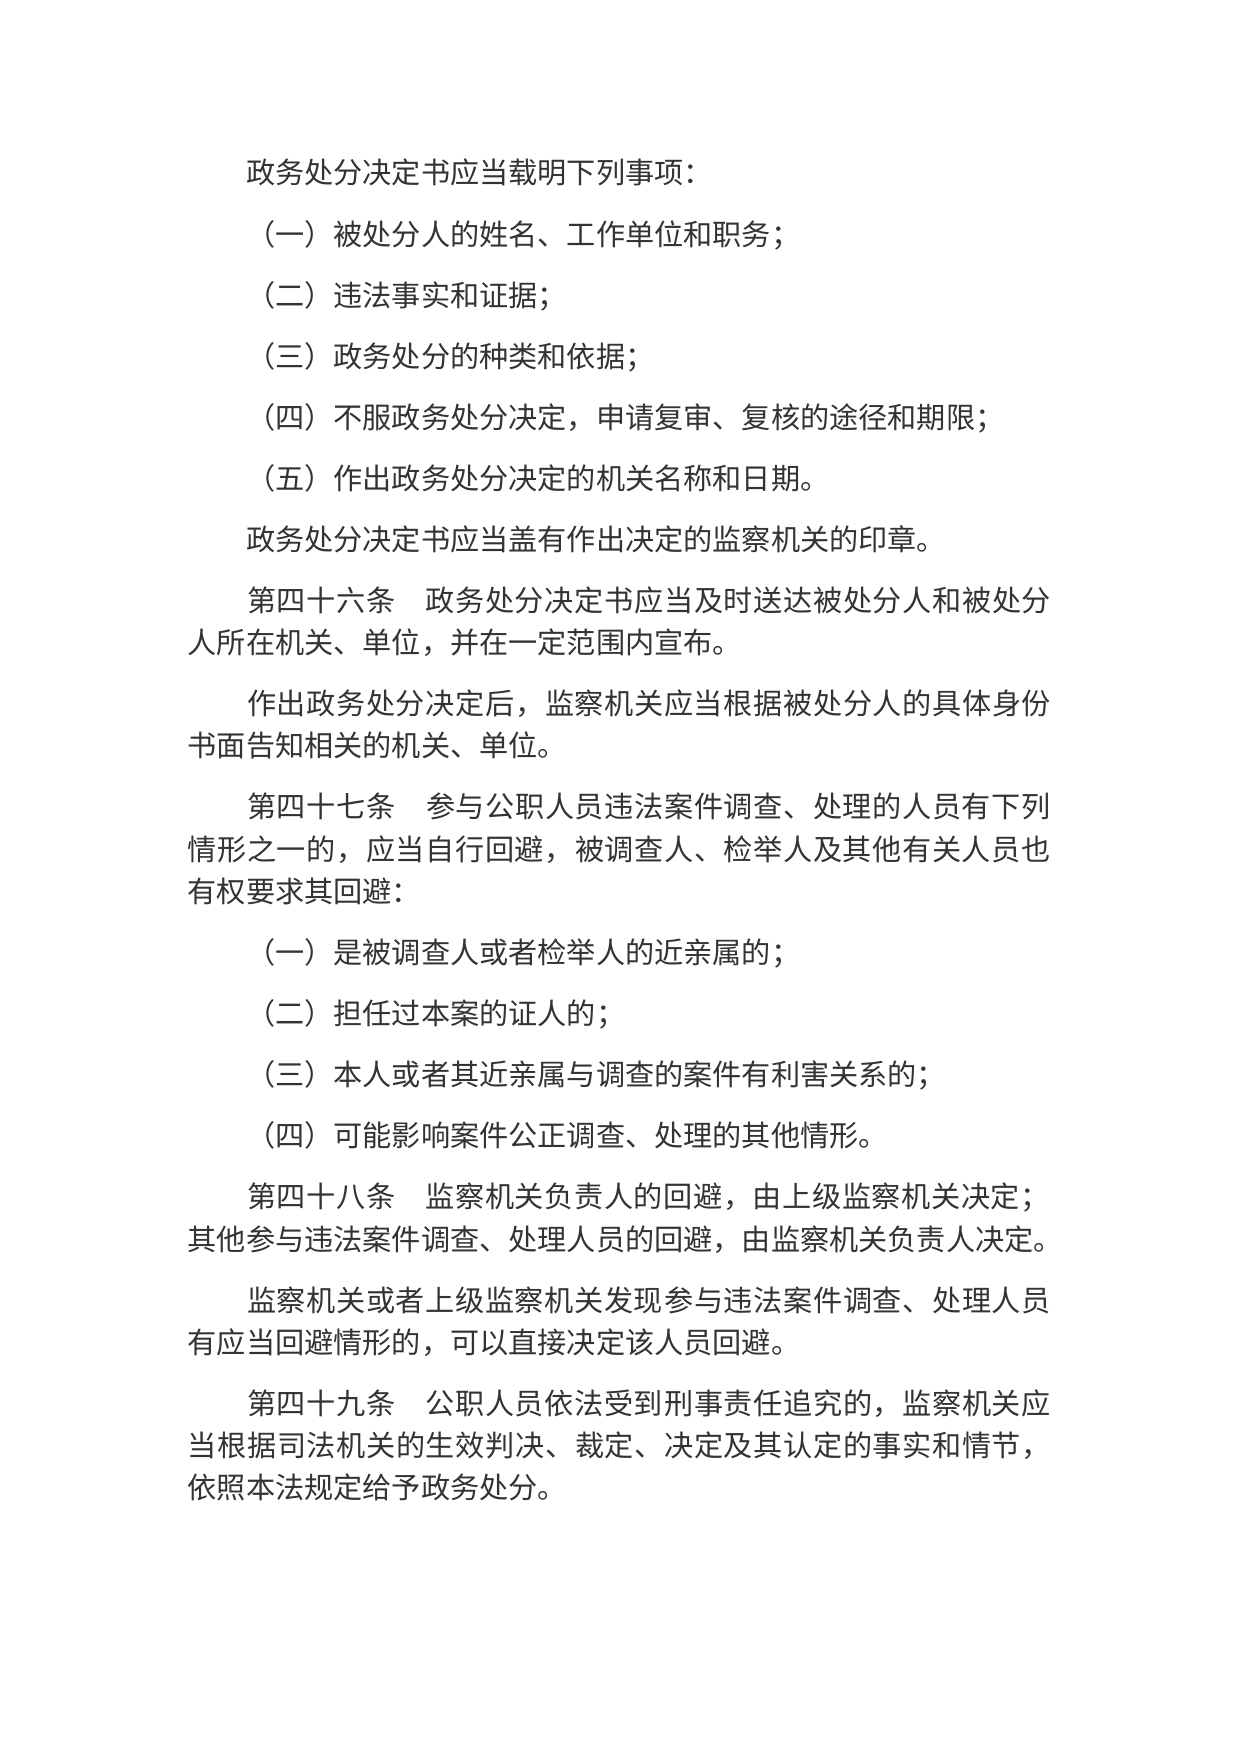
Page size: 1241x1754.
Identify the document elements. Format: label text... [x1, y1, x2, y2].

text （五）作出政务处分决定的机关名称和日期。 [187, 455, 1053, 497]
text 第四十六条 政务处分决定书应当及时送达被处分人和被处分人所在机关、单位，并在一定范围内宣布。 [187, 577, 1053, 662]
text 监察机关或者上级监察机关发现参与违法案件调查、处理人员有应当回避情形的，可以直接决定该人员回避。 [187, 1277, 1053, 1362]
text （三）政务处分的种类和依据； [187, 333, 1053, 375]
text 第四十九条 公职人员依法受到刑事责任追究的，监察机关应当根据司法机关的生效判决、裁定、决定及其认定的事实和情节，依照本法规定给予政务处分。 [187, 1380, 1053, 1507]
text （二）违法事实和证据； [187, 272, 1053, 314]
text （一）是被调查人或者检举人的近亲属的； [187, 929, 1053, 972]
text （一）被处分人的姓名、工作单位和职务； [187, 211, 1053, 253]
text （二）担任过本案的证人的； [187, 991, 1053, 1033]
text 作出政务处分决定后，监察机关应当根据被处分人的具体身份书面告知相关的机关、单位。 [187, 681, 1053, 765]
text 第四十八条 监察机关负责人的回避，由上级监察机关决定；其他参与违法案件调查、处理人员的回避，由监察机关负责人决定。 [187, 1174, 1053, 1258]
text （四）可能影响案件公正调查、处理的其他情形。 [187, 1113, 1053, 1155]
text 政务处分决定书应当盖有作出决定的监察机关的印章。 [187, 516, 1053, 558]
text （四）不服政务处分决定，申请复审、复核的途径和期限； [187, 394, 1053, 436]
text （三）本人或者其近亲属与调查的案件有利害关系的； [187, 1052, 1053, 1094]
text 第四十七条 参与公职人员违法案件调查、处理的人员有下列情形之一的，应当自行回避，被调查人、检举人及其他有关人员也有权要求其回避： [187, 784, 1053, 911]
text 政务处分决定书应当载明下列事项： [187, 150, 1053, 192]
